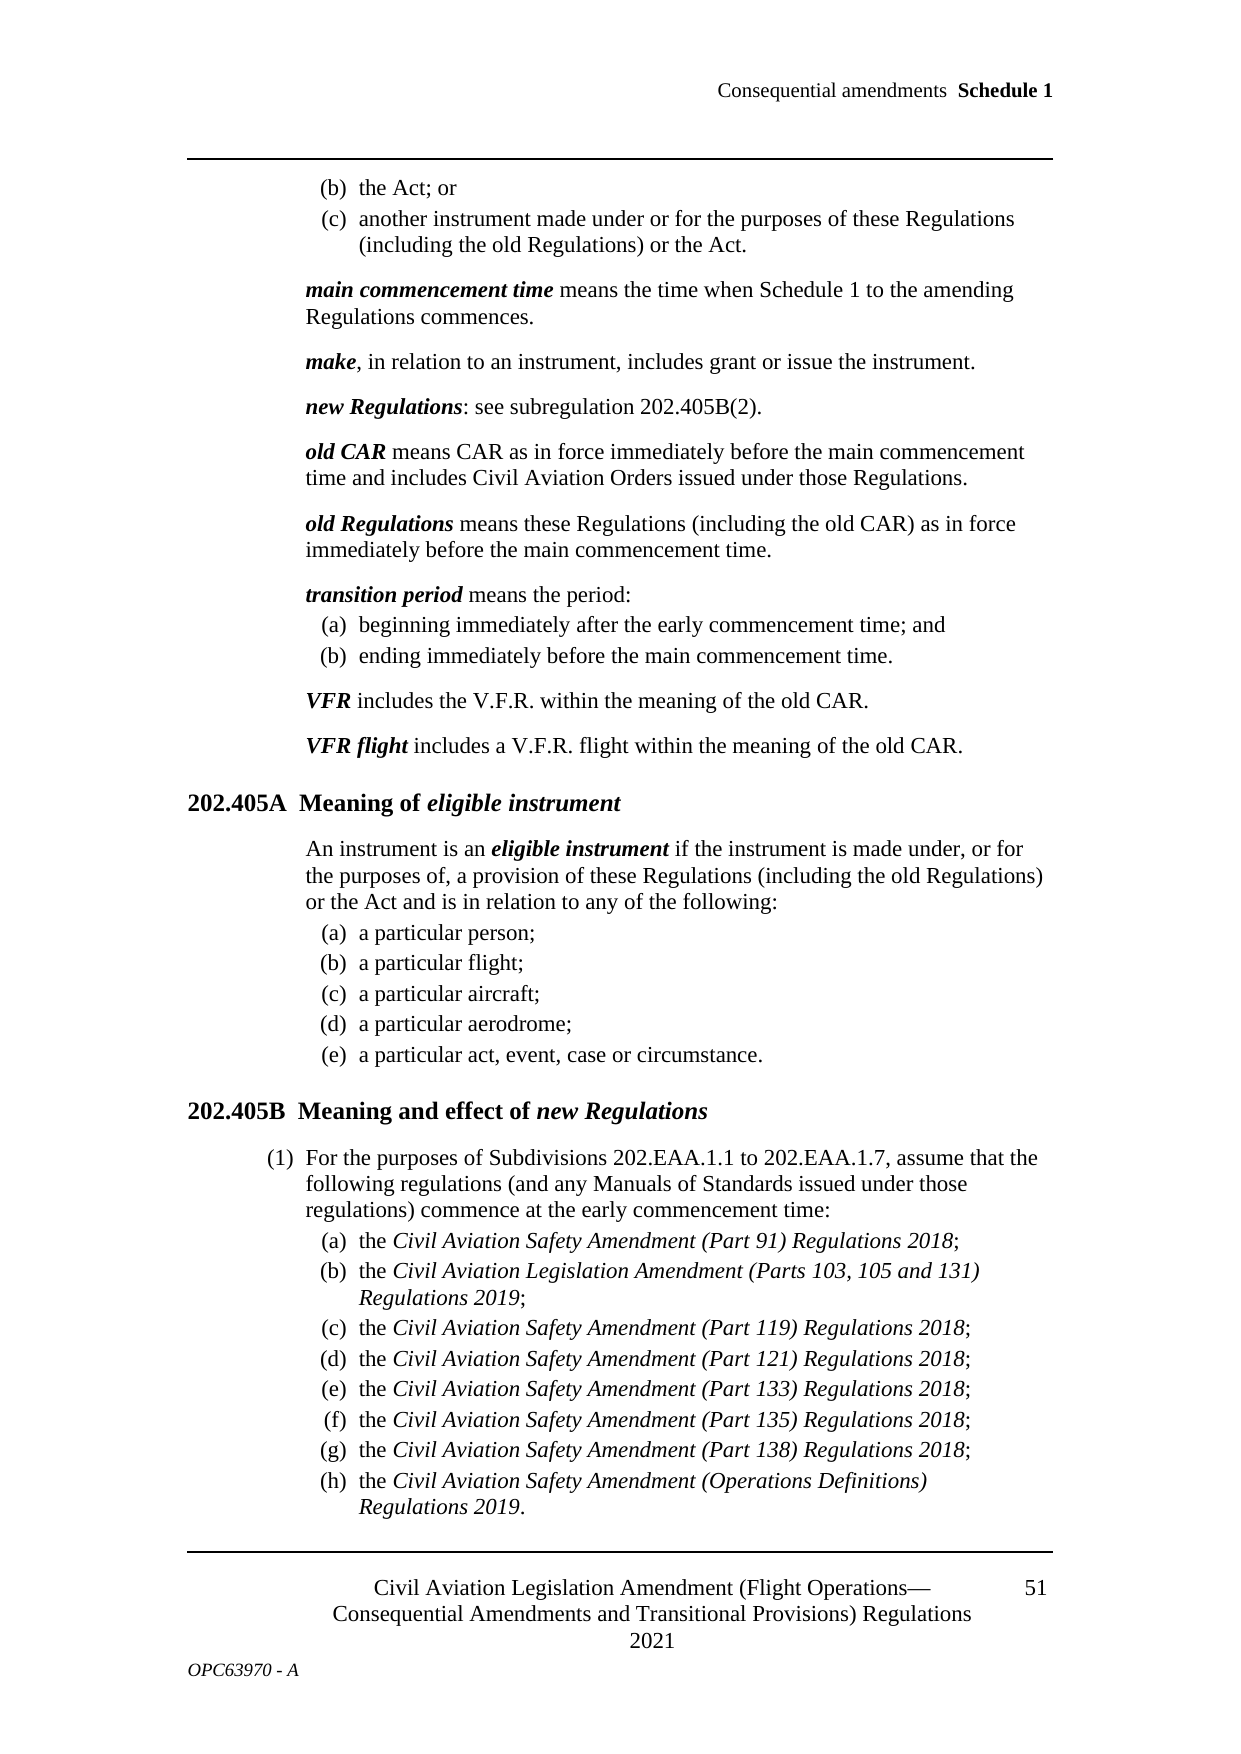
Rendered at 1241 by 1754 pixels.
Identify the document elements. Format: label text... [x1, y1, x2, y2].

text (c) another instrument made under or for the purposes of these Regulations (including the old Regulations) or the Act. [187, 205, 1053, 258]
text (f) the Civil Aviation Safety Amendment (Part 135) Regulations 2018; [187, 1406, 1053, 1432]
text (g) the Civil Aviation Safety Amendment (Part 138) Regulations 2018; [187, 1436, 1053, 1463]
text old Regulations means these Regulations (including the old CAR) as in force immediately before the main commencement time. [305, 509, 1053, 562]
text (c) a particular aircraft; [187, 979, 1053, 1006]
text transition period means the period: [305, 581, 1053, 607]
text main commencement time means the time when Schedule 1 to the amending Regulations commences. [305, 276, 1053, 329]
text (a) beginning immediately after the early commencement time; and [187, 612, 1053, 638]
text new Regulations: see subregulation 202.405B(2). [305, 393, 1053, 419]
text (h) the Civil Aviation Safety Amendment (Operations Definitions) Regulations 2019. [187, 1467, 1053, 1519]
text (b) a particular flight; [187, 949, 1053, 975]
text (a) a particular person; [187, 918, 1053, 945]
text 202.405A Meaning of eligible instrument [187, 788, 1053, 817]
text An instrument is an eligible instrument if the instrument is made under, or for the purposes of, a provision of these Regulations (including the old Regulations) or the Act and is in relation to any of the following: [187, 835, 1053, 914]
text (b) ending immediately before the main commencement time. [187, 642, 1053, 668]
text (c) the Civil Aviation Safety Amendment (Part 119) Regulations 2018; [187, 1314, 1053, 1341]
text (b) the Act; or [187, 174, 1053, 201]
text (e) the Civil Aviation Safety Amendment (Part 133) Regulations 2018; [187, 1375, 1053, 1402]
text VFR flight includes a V.F.R. flight within the meaning of the old CAR. [305, 732, 1053, 759]
text (b) the Civil Aviation Legislation Amendment (Parts 103, 105 and 131) Regulations 2019; [187, 1257, 1053, 1310]
text VFR includes the V.F.R. within the meaning of the old CAR. [305, 687, 1053, 713]
text 202.405B Meaning and effect of new Regulations [187, 1096, 1053, 1125]
text (d) the Civil Aviation Safety Amendment (Part 121) Regulations 2018; [187, 1345, 1053, 1371]
text (e) a particular act, event, case or circumstance. [187, 1041, 1053, 1067]
text (1) For the purposes of Subdivisions 202.EAA.1.1 to 202.EAA.1.7, assume that the following regulations (and any Manuals of Standards issued under those regulations) commence at the early commencement time: [187, 1144, 1053, 1223]
text old CAR means CAR as in force immediately before the main commencement time and includes Civil Aviation Orders issued under those Regulations. [305, 438, 1053, 491]
text (d) a particular aerodrome; [187, 1010, 1053, 1036]
text make, in relation to an instrument, includes grant or issue the instrument. [305, 348, 1053, 374]
text (a) the Civil Aviation Safety Amendment (Part 91) Regulations 2018; [187, 1227, 1053, 1253]
